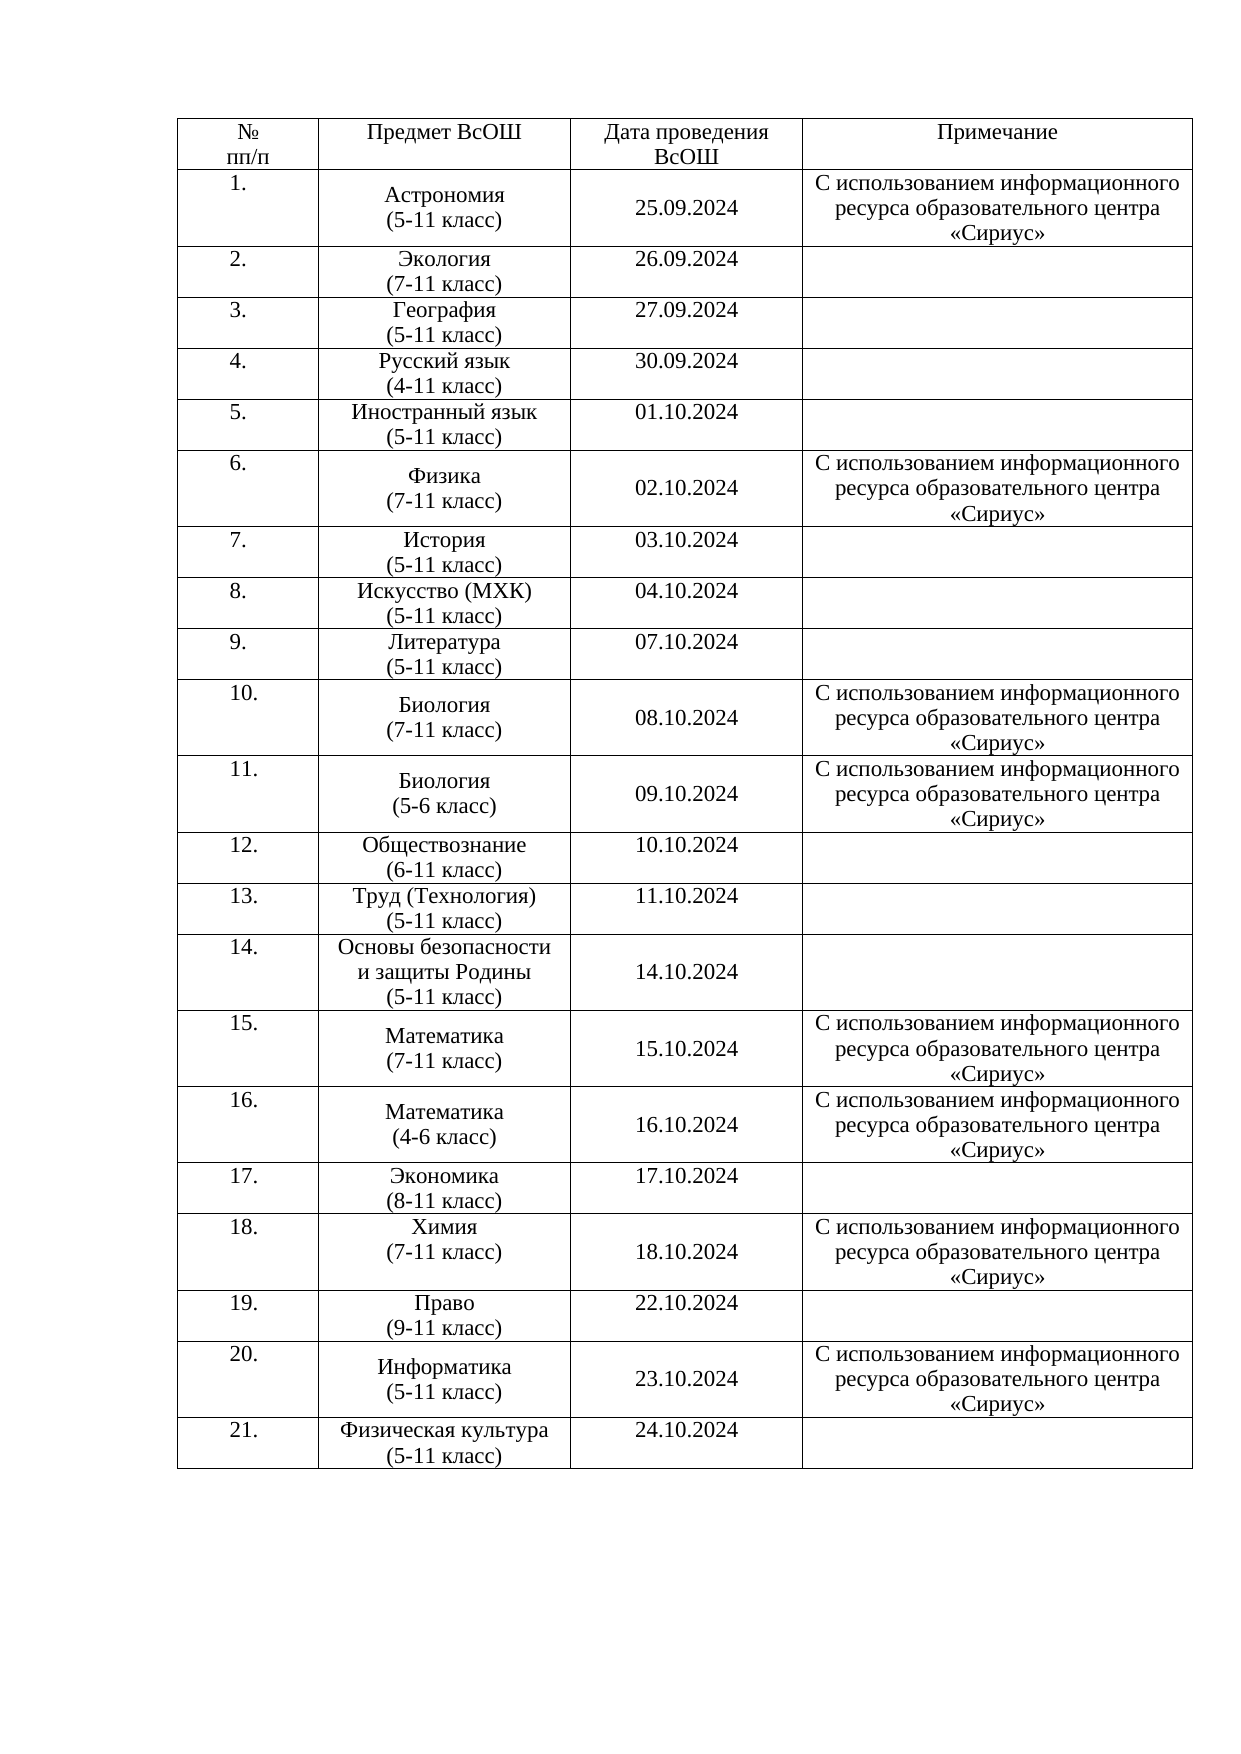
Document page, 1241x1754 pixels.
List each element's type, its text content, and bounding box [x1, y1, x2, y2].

table_cell [803, 629, 1192, 679]
table_cell [178, 680, 318, 755]
table_cell [178, 833, 318, 883]
table_cell 23.10.2024 [571, 1342, 802, 1417]
table_cell [178, 170, 318, 246]
table_cell [178, 1418, 318, 1468]
table_header Предмет ВсОШ [319, 119, 570, 169]
table_cell [178, 578, 318, 628]
table_cell [178, 247, 318, 297]
table_cell [803, 1291, 1192, 1341]
table_cell Биология (5-6 класс) [319, 756, 570, 832]
table_cell [803, 527, 1192, 577]
table_cell [178, 349, 318, 399]
table_cell [178, 400, 318, 450]
table_cell [178, 1011, 318, 1086]
table_cell Русский язык (4-11 класс) [319, 349, 570, 399]
table_cell 02.10.2024 [571, 451, 802, 526]
table_cell [803, 349, 1192, 399]
table_cell Экономика (8-11 класс) [319, 1163, 570, 1213]
table_cell Информатика (5-11 класс) [319, 1342, 570, 1417]
table_header № пп/п [178, 119, 318, 169]
table_cell 09.10.2024 [571, 756, 802, 832]
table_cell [803, 1342, 1192, 1417]
table_cell 25.09.2024 [571, 170, 802, 246]
table_cell 11.10.2024 [571, 884, 802, 934]
table_cell [178, 1163, 318, 1213]
table_cell [178, 756, 318, 832]
table_cell [178, 451, 318, 526]
table_cell С использованием информационного ресурса образовательного центра «Сириус» [803, 756, 1192, 832]
table_cell 07.10.2024 [571, 629, 802, 679]
table_cell [178, 298, 318, 348]
table_cell Право (9-11 класс) [319, 1291, 570, 1341]
table_cell [803, 833, 1192, 883]
table_cell 26.09.2024 [571, 247, 802, 297]
table_cell С использованием информационного ресурса образовательного центра «Сириус» [803, 170, 1192, 246]
table_cell [803, 298, 1192, 348]
table_cell 30.09.2024 [571, 349, 802, 399]
table_cell 03.10.2024 [571, 527, 802, 577]
table_cell [178, 884, 318, 934]
table_cell Искусство (МХК) (5-11 класс) [319, 578, 570, 628]
table_cell Экология (7-11 класс) [319, 247, 570, 297]
table_cell Литература (5-11 класс) [319, 629, 570, 679]
table_cell [178, 1291, 318, 1341]
table_cell Обществознание (6-11 класс) [319, 833, 570, 883]
table_cell [803, 578, 1192, 628]
table_cell 10.10.2024 [571, 833, 802, 883]
table_cell Иностранный язык (5-11 класс) [319, 400, 570, 450]
table_header Примечание [803, 119, 1192, 169]
table_cell [803, 400, 1192, 450]
table_cell Труд (Технология) (5-11 класс) [319, 884, 570, 934]
table_cell 22.10.2024 [571, 1291, 802, 1341]
table_cell 14.10.2024 [571, 935, 802, 1010]
table_cell География (5-11 класс) [319, 298, 570, 348]
table_cell [803, 1163, 1192, 1213]
table_cell С использованием информационного ресурса образовательного центра «Сириус» [803, 1214, 1192, 1289]
table_cell [803, 935, 1192, 1010]
table_cell 18.10.2024 [571, 1214, 802, 1289]
table_cell [178, 527, 318, 577]
table_cell 01.10.2024 [571, 400, 802, 450]
table_cell [803, 884, 1192, 934]
table_cell Биология (7-11 класс) [319, 680, 570, 755]
table_cell [178, 629, 318, 679]
table_cell С использованием информационного ресурса образовательного центра «Сириус» [803, 1087, 1192, 1162]
table_cell С использованием информационного ресурса образовательного центра «Сириус» [803, 1011, 1192, 1086]
table_cell [178, 1342, 318, 1417]
table_cell Математика (4-6 класс) [319, 1087, 570, 1162]
table_cell С использованием информационного ресурса образовательного центра «Сириус» [803, 451, 1192, 526]
table_cell Химия (7-11 класс) [319, 1214, 570, 1289]
table_cell 08.10.2024 [571, 680, 802, 755]
table_cell 15.10.2024 [571, 1011, 802, 1086]
table_cell 24.10.2024 [571, 1418, 802, 1468]
table_cell Физическая культура (5-11 класс) [319, 1418, 570, 1468]
table_cell [178, 935, 318, 1010]
table_cell Основы безопасности и защиты Родины (5-11 класс) [319, 935, 570, 1010]
table_cell [178, 1214, 318, 1289]
table_cell Физика (7-11 класс) [319, 451, 570, 526]
table_cell [803, 1418, 1192, 1468]
table_cell 16.10.2024 [571, 1087, 802, 1162]
table_cell 17.10.2024 [571, 1163, 802, 1213]
table_cell Математика (7-11 класс) [319, 1011, 570, 1086]
table_cell 04.10.2024 [571, 578, 802, 628]
table_cell Астрономия (5-11 класс) [319, 170, 570, 246]
table_cell [178, 1087, 318, 1162]
table_cell 27.09.2024 [571, 298, 802, 348]
table_header Дата проведения ВсОШ [571, 119, 802, 169]
table_cell [803, 247, 1192, 297]
table_cell История (5-11 класс) [319, 527, 570, 577]
table_cell С использованием информационного ресурса образовательного центра «Сириус» [803, 680, 1192, 755]
